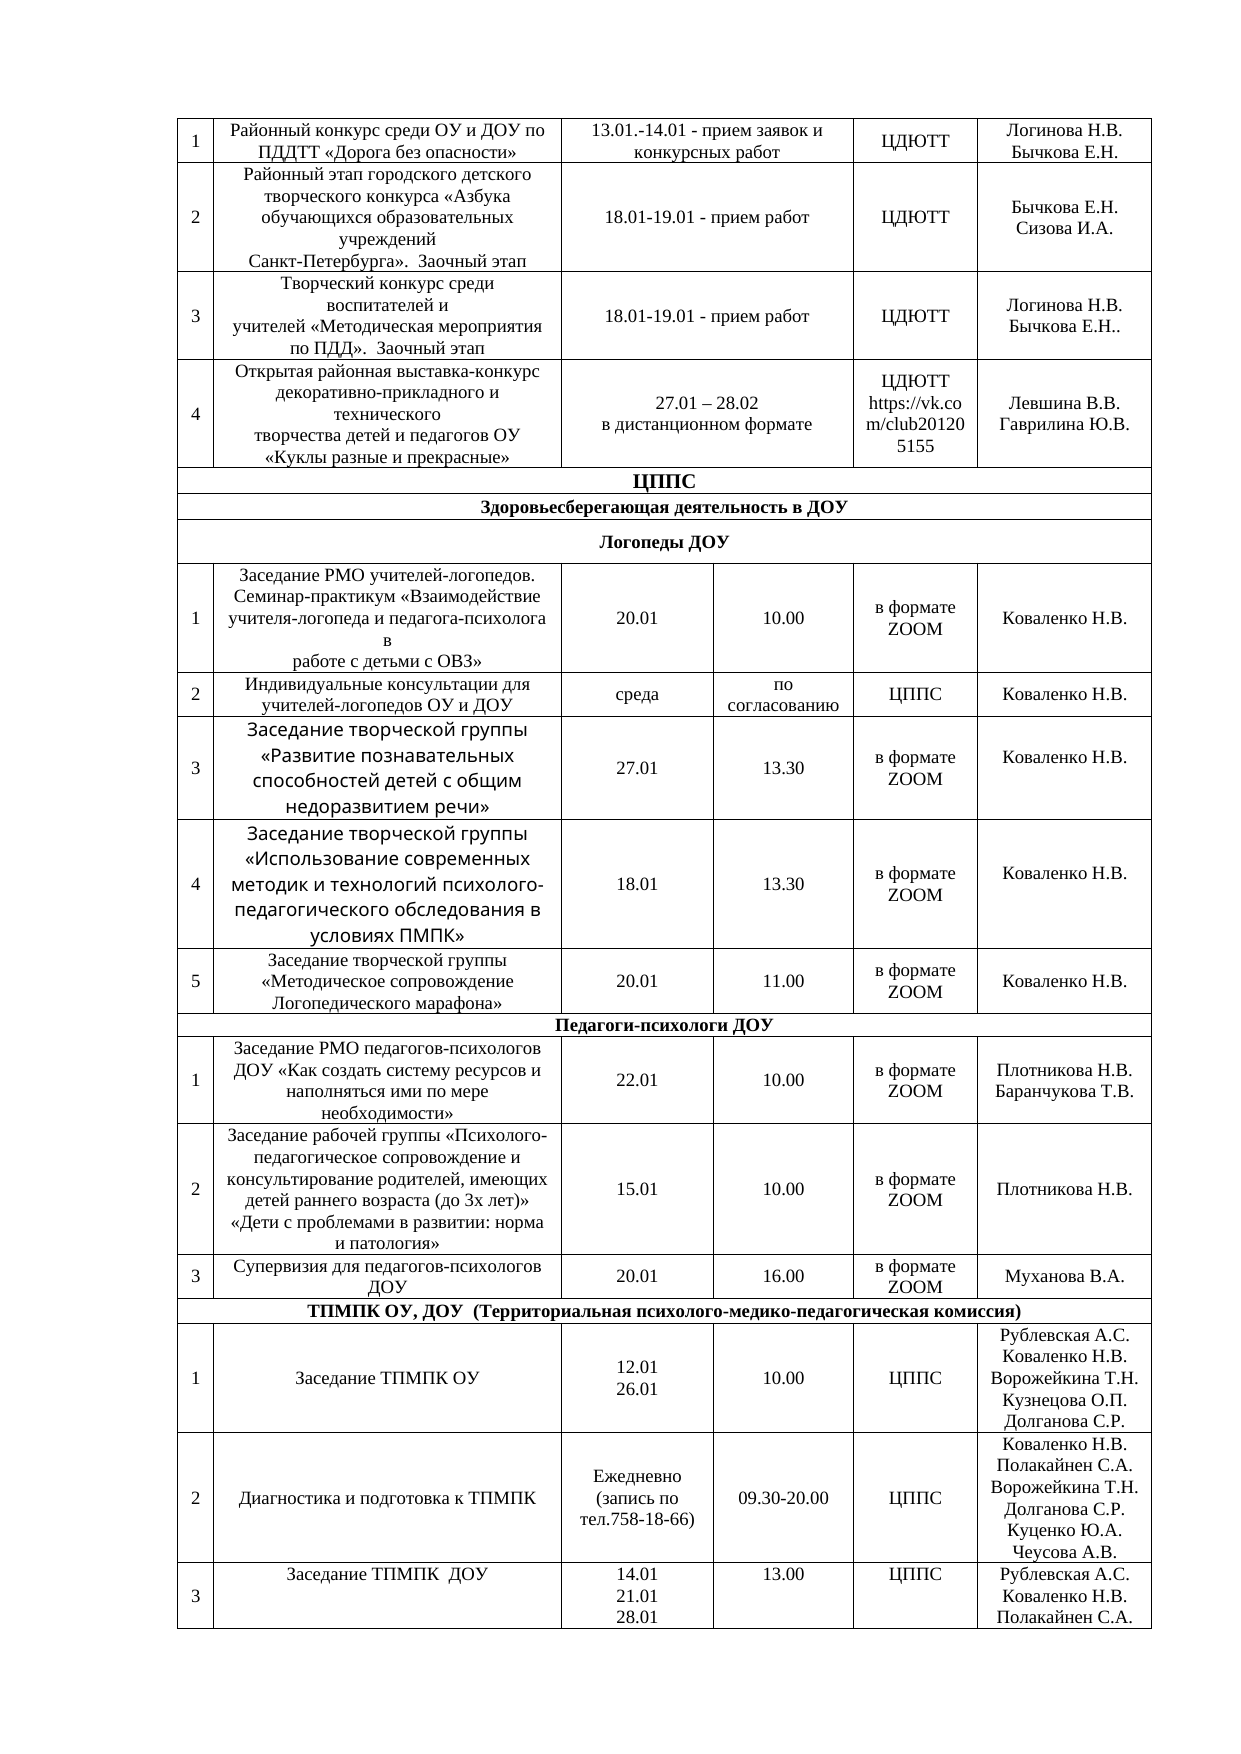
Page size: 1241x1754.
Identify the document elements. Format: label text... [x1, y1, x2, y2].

table_cell Коваленко Н.В. [978, 717, 1151, 819]
table_cell 13.30 [714, 820, 853, 947]
table_cell Открытая районная выставка-конкурс декоративно-прикладного и технического творчества детей и педагогов ОУ «Куклы разные и прекрасные» [214, 360, 561, 467]
table_cell Заседание творческой группы «Развитие познавательных способностей детей с общим недоразвитием речи» [489, 717, 561, 819]
table_cell 1 [178, 1324, 213, 1432]
table_cell 2 [178, 163, 213, 271]
table_cell в формате ZOOM [854, 1124, 977, 1254]
table_cell ЦППС [854, 1433, 977, 1562]
table_cell 2 [178, 1433, 213, 1562]
table_cell 3 [178, 1563, 213, 1628]
table_cell 12.01 26.01 [562, 1324, 713, 1432]
table_cell 22.01 [562, 1037, 713, 1123]
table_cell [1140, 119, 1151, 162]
table_cell Супервизия для педагогов-психологов ДОУ [214, 1255, 561, 1298]
table_cell 3 [178, 717, 213, 819]
table_cell в формате ZOOM [854, 1037, 977, 1123]
table_cell Ежедневно (запись по тел.758-18-66) [562, 1433, 713, 1562]
table_cell Заседание ТПМПК ОУ [214, 1324, 561, 1432]
table_cell 13.01.-14.01 - прием заявок и конкурсных работ [562, 119, 853, 162]
table_cell Коваленко Н.В. Полакайнен С.А. Ворожейкина Т.Н. Долганова С.Р. Куценко Ю.А. Чеусова А.В. [978, 1433, 1151, 1562]
table_cell ТПМПК ОУ, ДОУ (Территориальная психолого-медико-педагогическая комиссия) [178, 1299, 1151, 1323]
table_cell Заседание ТПМПК ДОУ [214, 1563, 561, 1628]
table_cell ЦДЮТТ [854, 163, 977, 271]
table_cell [978, 1563, 1151, 1628]
table_cell 4 [178, 820, 213, 947]
table_cell ЦППС [854, 1563, 977, 1628]
table_cell Коваленко Н.В. [978, 564, 1151, 672]
table_cell 2 [178, 1124, 213, 1254]
table_cell ЦППС [854, 673, 977, 716]
table_cell 14.01 21.01 28.01 [562, 1563, 713, 1628]
table_cell 11.00 [714, 949, 853, 1013]
table_cell 27.01 [562, 717, 713, 819]
table_cell ЦДЮТТ https://vk.co m/club20120 5155 [854, 360, 977, 467]
table_cell 4 [178, 360, 213, 467]
table_cell Заседание творческой группы «Развитие познавательных способностей детей с общим недоразвитием речи» [214, 717, 285, 819]
table_cell 10.00 [714, 1124, 853, 1254]
table_cell по согласованию [714, 673, 853, 716]
table_cell Индивидуальные консультации для учителей-логопедов ОУ и ДОУ [214, 673, 561, 716]
table_cell 09.30-20.00 [714, 1433, 853, 1562]
table_cell Логопеды ДОУ [178, 520, 1151, 563]
table_cell 18.01 [562, 820, 713, 947]
table_cell 1 [178, 564, 213, 672]
table_cell в формате ZOOM [854, 717, 977, 819]
table_cell ЦППС [178, 468, 1151, 493]
table_cell Заседание творческой группы «Методическое сопровождение Логопедического марафона» [214, 949, 561, 1013]
table_cell Рублевская А.С. Коваленко Н.В. Ворожейкина Т.Н. Кузнецова О.П. Долганова С.Р. [978, 1324, 1151, 1432]
table_cell Творческий конкурс среди воспитателей и учителей «Методическая мероприятия по ПДД». Заочный этап [214, 272, 561, 358]
table_cell 18.01-19.01 - прием работ [562, 272, 853, 358]
table_cell 2 [178, 673, 213, 716]
table_cell 10.00 [714, 564, 853, 672]
table_cell ЦДЮТТ [854, 119, 977, 162]
table_cell Коваленко Н.В. [978, 820, 1151, 947]
table_cell Заседание творческой группы «Использование современных методик и технологий психолого-педагогического обследования в условиях ПМПК» [464, 820, 561, 947]
table_cell Плотникова Н.В. [978, 1124, 1151, 1254]
table_cell ЦДЮТТ [854, 272, 977, 358]
table_cell в формате ZOOM [854, 1255, 977, 1298]
table_cell 10.00 [714, 1324, 853, 1432]
table_cell среда [562, 673, 713, 716]
table_cell 16.00 [714, 1255, 853, 1298]
table_cell 1 [178, 1037, 213, 1123]
table_cell Районный конкурс среди ОУ и ДОУ по ПДДТТ «Дорога без опасности» [214, 119, 561, 162]
table_cell Заседание рабочей группы «Психолого- педагогическое сопровождение и консультирование родителей, имеющих детей раннего возраста (до 3х лет)» «Дети с проблемами в развитии: норма и патология» [214, 1124, 561, 1254]
table_cell Заседание творческой группы «Использование современных методик и технологий психолого-педагогического обследования в условиях ПМПК» [214, 820, 310, 947]
table_cell Заседание РМО учителей-логопедов. Семинар-практикум «Взаимодействие учителя-логопеда и педагога-психолога в работе с детьми с ОВЗ» [214, 564, 561, 672]
table_cell 13.00 [714, 1563, 853, 1628]
table_cell Муханова В.А. [978, 1255, 1151, 1298]
table_cell 1 [178, 119, 213, 162]
table_cell Коваленко Н.В. [978, 949, 1151, 1013]
table_cell 13.30 [714, 717, 853, 819]
table_cell Районный этап городского детского творческого конкурса «Азбука обучающихся образовательных учреждений Санкт-Петербурга». Заочный этап [214, 163, 561, 271]
table_cell 15.01 [562, 1124, 713, 1254]
table_cell Здоровьесберегающая деятельность в ДОУ [178, 494, 1151, 519]
table_cell Педагоги-психологи ДОУ [178, 1014, 1151, 1036]
table_cell 20.01 [562, 564, 713, 672]
table_cell в формате ZOOM [854, 949, 977, 1013]
table_cell в формате ZOOM [854, 820, 977, 947]
table_cell 20.01 [562, 1255, 713, 1298]
table_cell 10.00 [714, 1037, 853, 1123]
table_cell 20.01 [562, 949, 713, 1013]
table_cell Левшина В.В. Гаврилина Ю.В. [978, 360, 1151, 467]
table_cell Заседание РМО педагогов-психологов ДОУ «Как создать систему ресурсов и наполняться ими по мере необходимости» [214, 1037, 561, 1123]
table_cell 27.01 – 28.02 в дистанционном формате [562, 360, 853, 467]
table_cell 18.01-19.01 - прием работ [562, 163, 853, 271]
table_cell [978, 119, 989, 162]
table_cell в формате ZOOM [854, 564, 977, 672]
table_cell Коваленко Н.В. [978, 673, 1151, 716]
table_cell Диагностика и подготовка к ТПМПК [214, 1433, 561, 1562]
table_cell Плотникова Н.В. Баранчукова Т.В. [978, 1037, 1151, 1123]
table_cell ЦППС [854, 1324, 977, 1432]
table_cell 3 [178, 1255, 213, 1298]
table_cell Логинова Н.В. Бычкова Е.Н.. [978, 272, 1151, 358]
table_cell 3 [178, 272, 213, 358]
table_cell 5 [178, 949, 213, 1013]
table_cell Бычкова Е.Н. Сизова И.А. [978, 163, 1151, 271]
